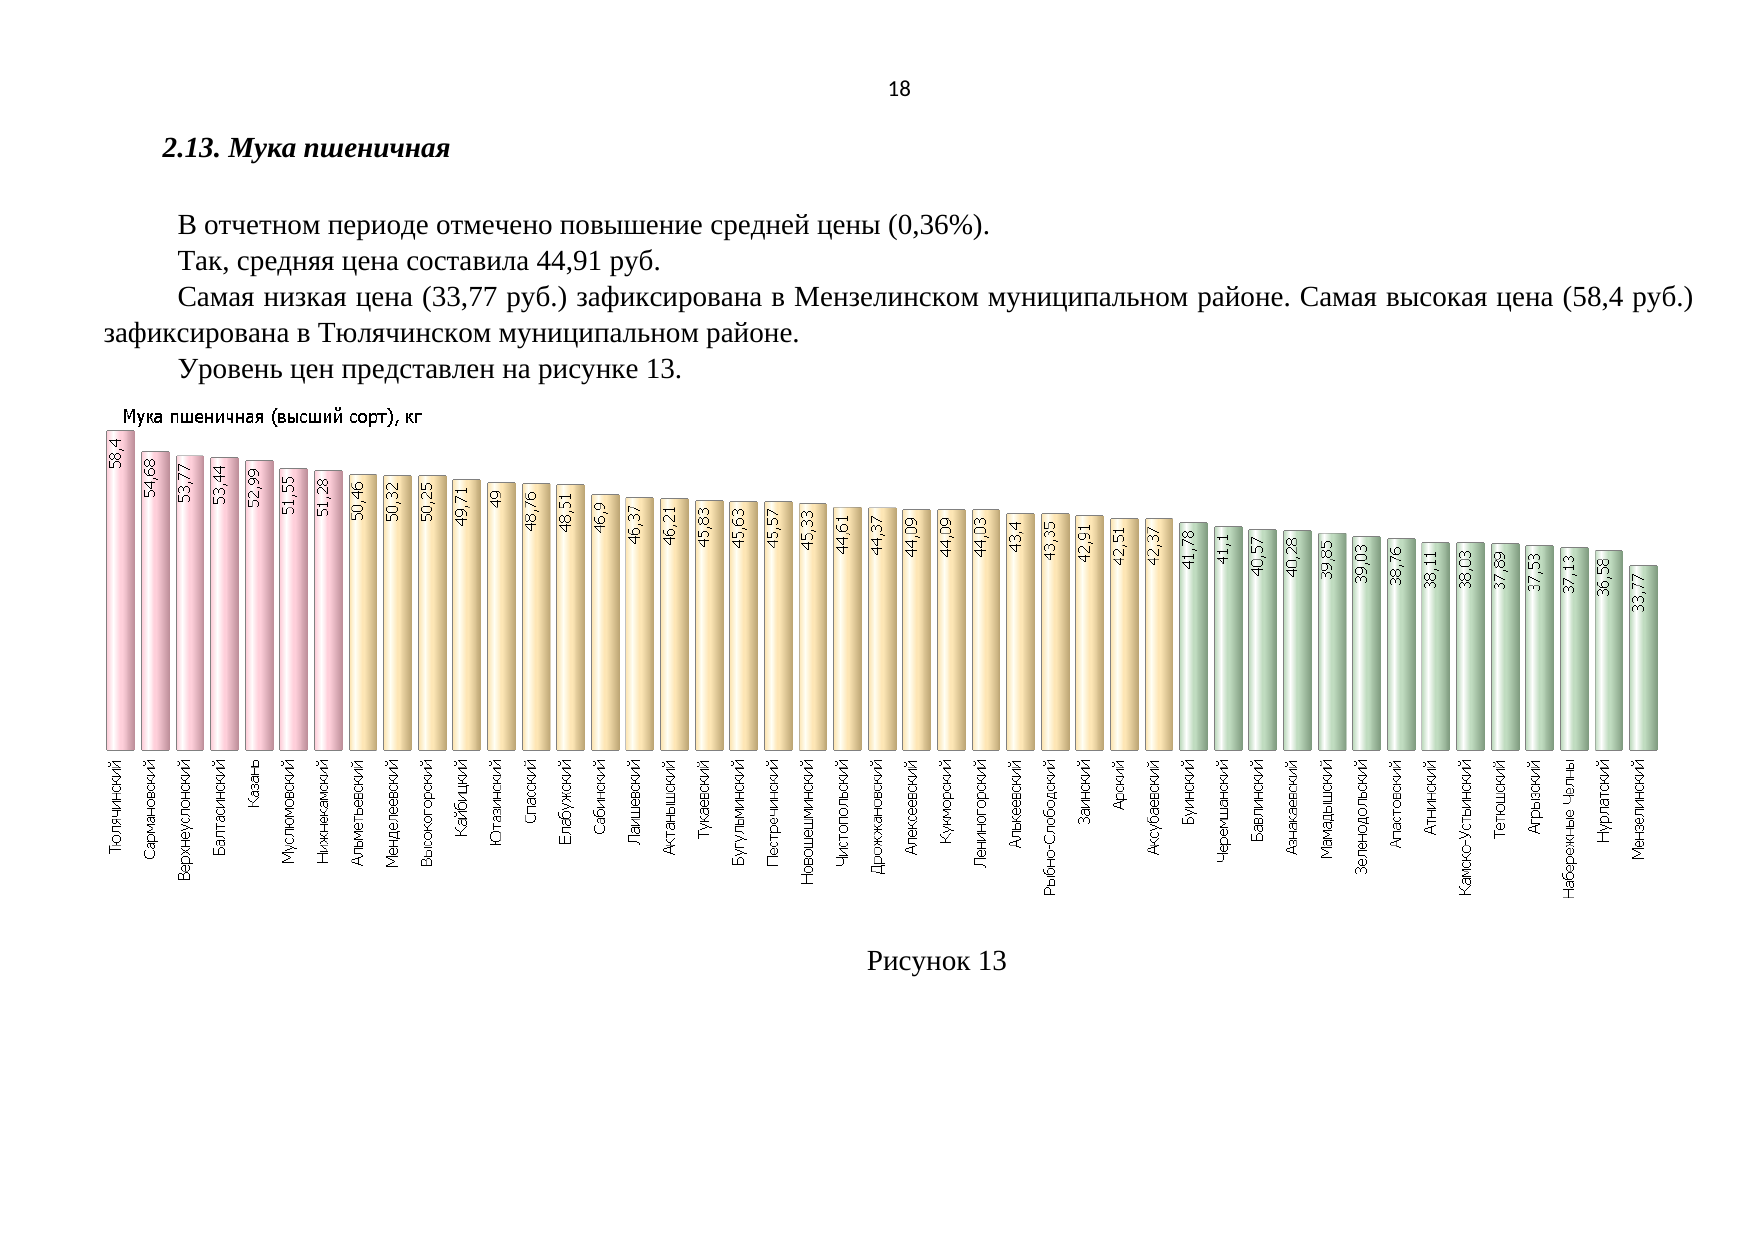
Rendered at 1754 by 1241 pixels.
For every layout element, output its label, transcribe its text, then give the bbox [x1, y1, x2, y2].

picture [103, 404, 1695, 924]
list Самая низкая цена (33,77 руб.) зафиксирована в Мензелинском муниципальном районе. Самая высокая цена (58,4 руб.) зафиксирована в Тюлячинском муниципальном районе. [103, 279, 1695, 349]
text 2.13. Мука пшеничная [162, 130, 1695, 163]
list Уровень цен представлен на рисунке 13. [103, 352, 1695, 385]
list В отчетном периоде отмечено повышение средней цены (0,36%). [103, 207, 1710, 241]
list Рисунок 13 [178, 943, 1695, 976]
list Так, средняя цена составила 44,91 руб. [103, 243, 1695, 277]
